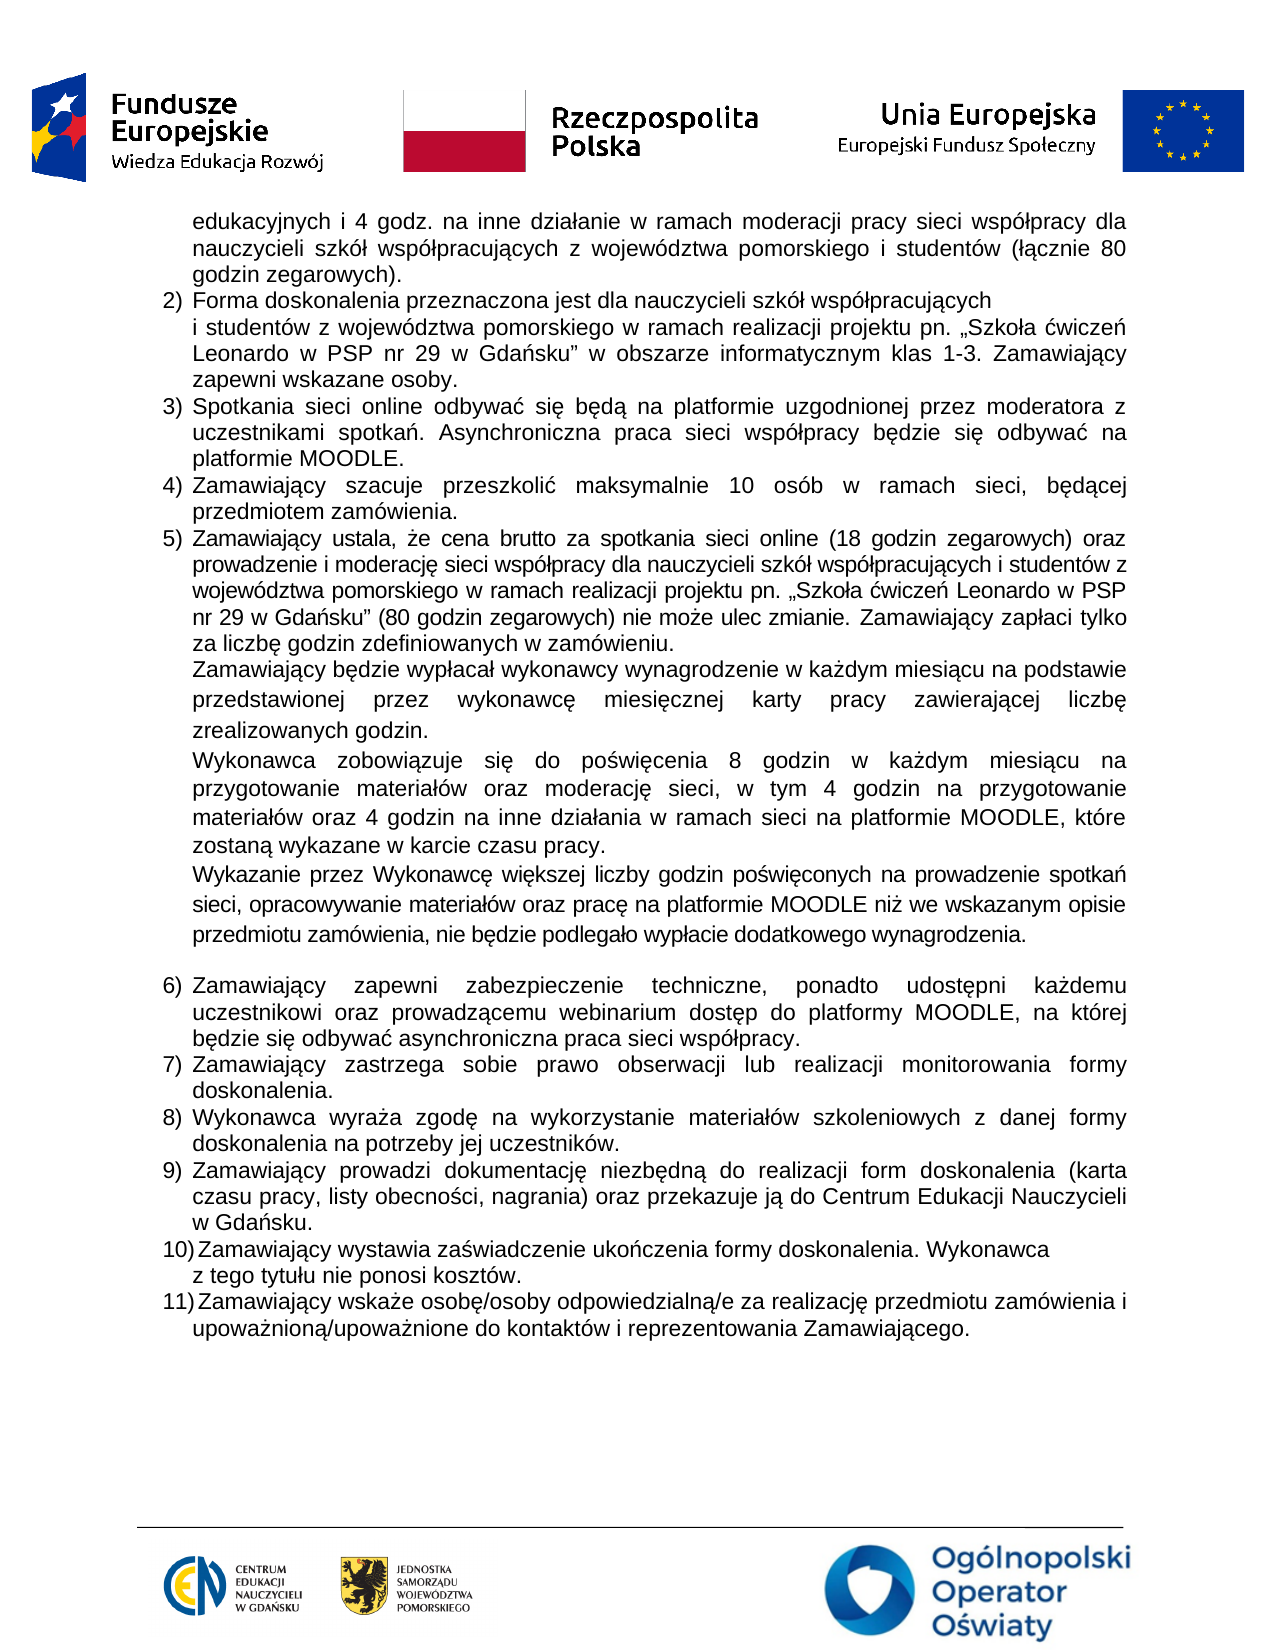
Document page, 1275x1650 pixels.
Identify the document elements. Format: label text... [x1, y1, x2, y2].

list Wykonawca zobowiązuje się do poświęcenia 8 godzin w każdym miesiącu na przygotowanie materiałów oraz moderację sieci, w tym 4 godzin na przygotowanie materiałów oraz 4 godzin na inne działania w ramach sieci na platformie MOODLE, które zostaną wykazane w karcie czasu pracy. [192, 747, 1127, 858]
list Zamawiający zapewni zabezpieczenie techniczne, ponadto udostępni każdemu uczestnikowi oraz prowadzącemu webinarium dostęp do platformy MOODLE, na której będzie się odbywać asynchroniczna praca sieci współpracy. [162, 972, 1127, 1051]
list Forma doskonalenia przeznaczona jest dla nauczycieli szkół współpracujących i studentów z województwa pomorskiego w ramach realizacji projektu pn. „Szkoła ćwiczeń Leonardo w PSP nr 29 w Gdańsku” w obszarze informatycznym klas 1-3. Zamawiający zapewni wskazane osoby. [162, 287, 1127, 393]
picture [4, 45, 1271, 209]
text Wykazanie przez Wykonawcę większej liczby godzin poświęconych na prowadzenie spotkań sieci, opracowywanie materiałów oraz pracę na platformie MOODLE niż we wskazanym opisie przedmiotu zamówienia, nie będzie podlegało wypłacie dodatkowego wynagrodzenia. [192, 861, 1127, 947]
list Zamawiający zastrzega sobie prawo obserwacji lub realizacji monitorowania formy doskonalenia. [162, 1051, 1127, 1104]
list Zamawiający prowadzi dokumentację niezbędną do realizacji form doskonalenia (karta czasu pracy, listy obecności, nagrania) oraz przekazuje ją do Centrum Edukacji Nauczycieli w Gdańsku. [162, 1157, 1127, 1236]
list Zamawiający wskaże osobę/osoby odpowiedzialną/e za realizację przedmiotu zamówienia i upoważnioną/upoważnione do kontaktów i reprezentowania Zamawiającego. [162, 1288, 1127, 1341]
picture [147, 1539, 498, 1637]
picture [785, 1449, 1170, 1650]
list Wykonawca wyraża zgodę na wykorzystanie materiałów szkoleniowych z danej formy doskonalenia na potrzeby jej uczestników. [162, 1104, 1127, 1157]
list Zamawiający ustala, że cena brutto za spotkania sieci online (18 godzin zegarowych) oraz prowadzenie i moderację sieci współpracy dla nauczycieli szkół współpracujących i studentów z województwa pomorskiego w ramach realizacji projektu pn. „Szkoła ćwiczeń Leonardo w PSP nr 29 w Gdańsku” (80 godzin zegarowych) nie może ulec zmianie. Zamawiający zapłaci tylko za liczbę godzin zdefiniowanych w zamówieniu. [162, 524, 1127, 656]
list Zamawiający szacuje przeszkolić maksymalnie 10 osób w ramach sieci, będącej przedmiotem zamówienia. [162, 472, 1127, 524]
list Zamawiający wystawia zaświadczenie ukończenia formy doskonalenia. Wykonawca z tego tytułu nie ponosi kosztów. [162, 1236, 1127, 1288]
text Zamawiający będzie wypłacał wykonawcy wynagrodzenie w każdym miesiącu na podstawie przedstawionej przez wykonawcę miesięcznej karty pracy zawierającej liczbę zrealizowanych godzin. [192, 656, 1127, 743]
list Spotkania sieci online odbywać się będą na platformie uzgodnionej przez moderatora z uczestnikami spotkań. Asynchroniczna praca sieci współpracy będzie się odbywać na platformie MOODLE. [162, 393, 1127, 472]
